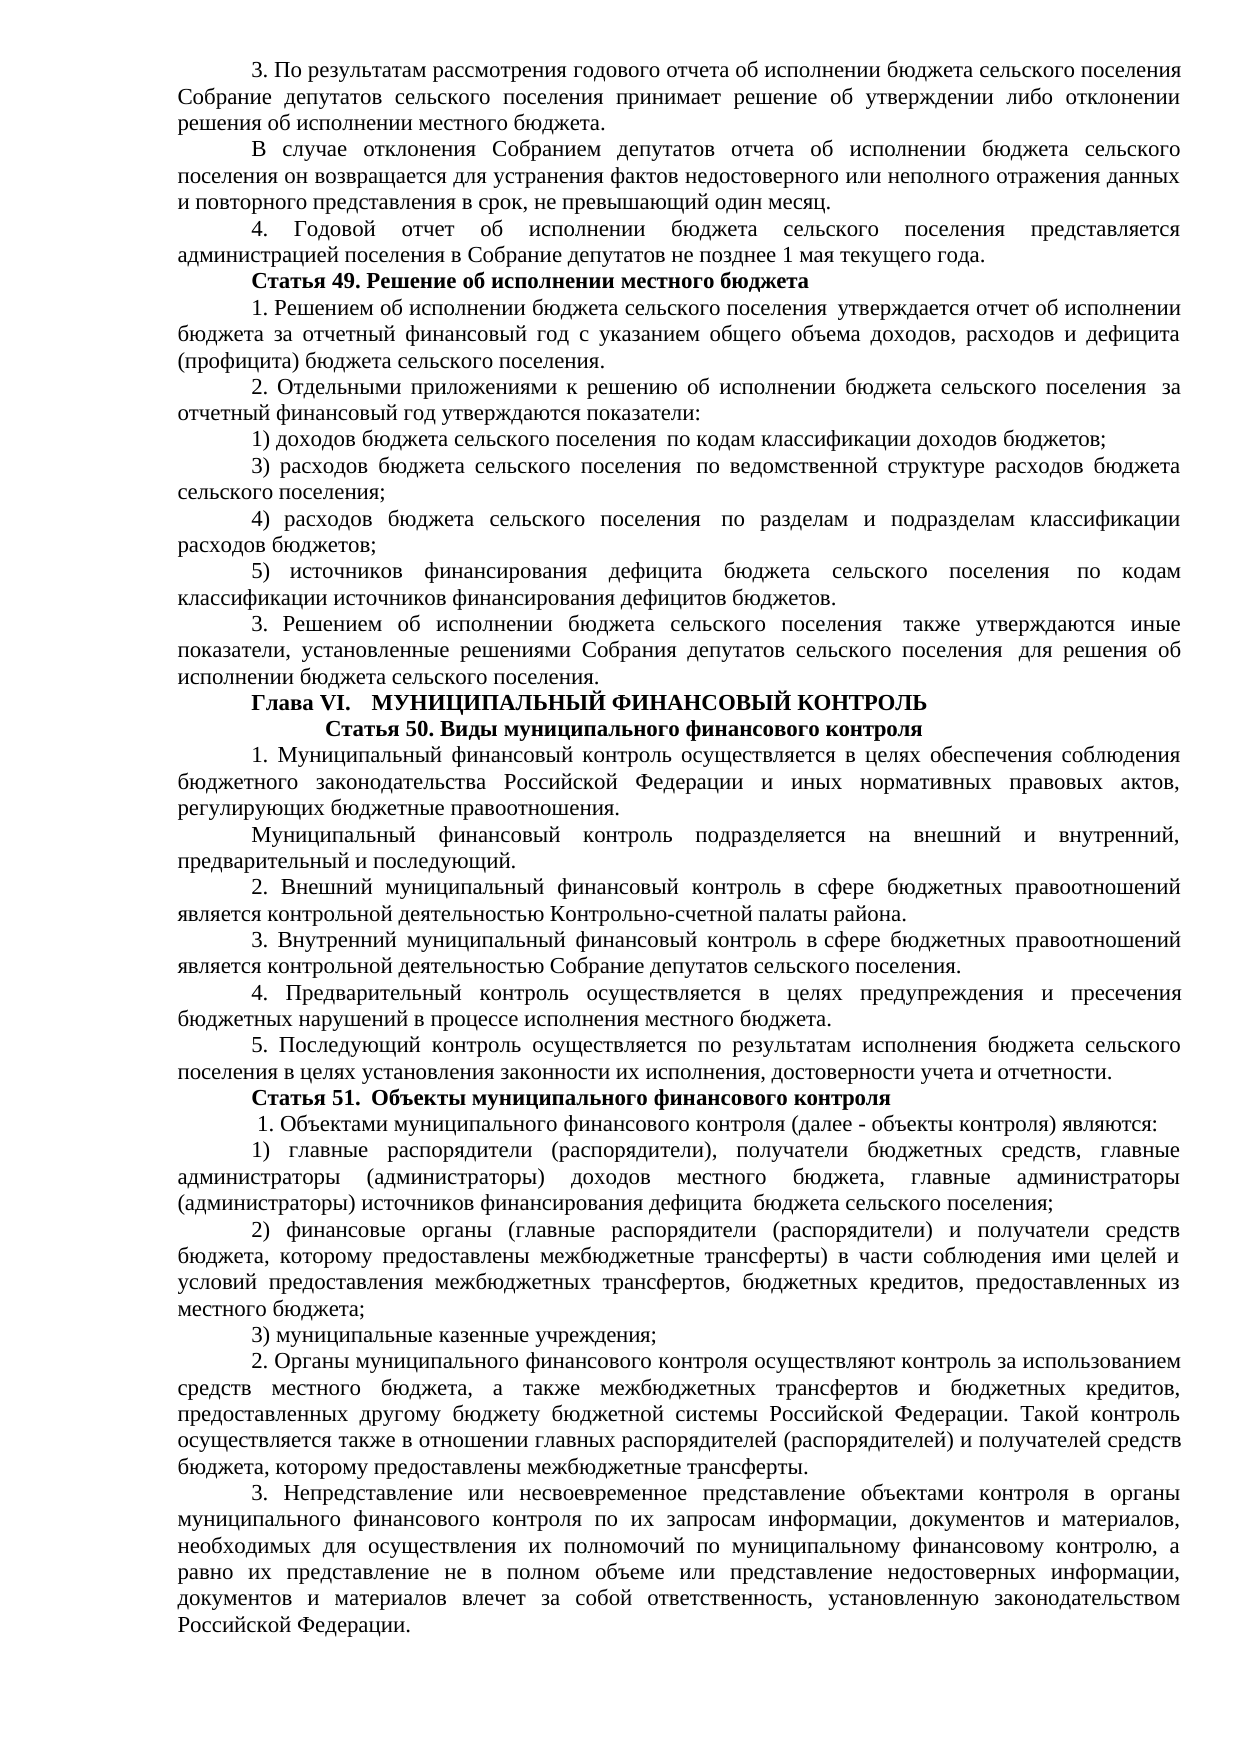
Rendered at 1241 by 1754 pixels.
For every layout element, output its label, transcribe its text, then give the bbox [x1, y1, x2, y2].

list расходов бюджета сельского поселения по разделам и подразделам классификации расходов бюджетов; [177, 505, 1181, 557]
list Органы муниципального финансового контроля осуществляют контроль за использованием средств местного бюджета, а также межбюджетных трансфертов и бюджетных кредитов, предоставленных другому бюджету бюджетной системы Российской Федерации. Такой контроль осуществляется также в отношении главных распорядителей (распорядителей) и получателей средств бюджета, которому предоставлены межбюджетные трансферты. [177, 1347, 1182, 1479]
list Муниципальный финансовый контроль осуществляется в целях обеспечения соблюдения бюджетного законодательства Российской Федерации и иных нормативных правовых актов, регулирующих бюджетные правоотношения. [177, 742, 1182, 821]
text 1) доходов бюджета сельского поселения по кодам классификации доходов бюджетов; [251, 426, 1196, 452]
list расходов бюджета сельского поселения по ведомственной структуре расходов бюджета сельского поселения; [177, 452, 1181, 505]
list главные распорядители (распорядители), получатели бюджетных средств, главные администраторы (администраторы) доходов местного бюджета, главные администраторы (администраторы) источников финансирования дефицита бюджета сельского поселения; [177, 1137, 1181, 1216]
list Объектами муниципального финансового контроля (далее - объекты контроля) являются: [257, 1110, 1196, 1137]
list финансовые органы (главные распорядители (распорядители) и получатели средств бюджета, которому предоставлены межбюджетные трансферты) в части соблюдения ими целей и условий предоставления межбюджетных трансфертов, бюджетных кредитов, предоставленных из местного бюджета; [177, 1216, 1182, 1321]
list Внутренний муниципальный финансовый контроль в сфере бюджетных правоотношений является контрольной деятельностью Собрание депутатов сельского поселения. [177, 926, 1181, 979]
list Предварительный контроль осуществляется в целях предупреждения и пресечения бюджетных нарушений в процессе исполнения местного бюджета. [177, 979, 1182, 1031]
list муниципальные казенные учреждения; [251, 1321, 1196, 1347]
text В случае отклонения Собранием депутатов отчета об исполнении бюджета сельского поселения он возвращается для устранения фактов недостоверного или неполного отражения данных и повторного представления в срок, не превышающий один месяц. [177, 136, 1182, 214]
list Внешний муниципальный финансовый контроль в сфере бюджетных правоотношений является контрольной деятельностью Контрольно-счетной палаты района. [177, 873, 1181, 926]
list По результатам рассмотрения годового отчета об исполнении бюджета сельского поселения Собрание депутатов сельского поселения принимает решение об утверждении либо отклонении решения об исполнении местного бюджета. [177, 56, 1182, 136]
text Статья 50. Виды муниципального финансового контроля [251, 715, 1196, 742]
list источников финансирования дефицита бюджета сельского поселения по кодам классификации источников финансирования дефицитов бюджетов. [177, 557, 1181, 610]
subtitle Статья 49. Решение об исполнении местного бюджета [251, 268, 1196, 294]
text Муниципальный финансовый контроль подразделяется на внешний и внутренний, предварительный и последующий. [177, 821, 1181, 873]
list Непредставление или несвоевременное представление объектами контроля в органы муниципального финансового контроля по их запросам информации, документов и материалов, необходимых для осуществления их полномочий по муниципальному финансовому контролю, а равно их представление не в полном объеме или представление недостоверных информации, документов и материалов влечет за собой ответственность, установленную законодательством Российской Федерации. [177, 1479, 1182, 1637]
list Отдельными приложениями к решению об исполнении бюджета сельского поселения за отчетный финансовый год утверждаются показатели: [177, 373, 1181, 426]
list Годовой отчет об исполнении бюджета сельского поселения представляется администрацией поселения в Собрание депутатов не позднее 1 мая текущего года. [177, 215, 1181, 267]
subtitle Глава VI. МУНИЦИПАЛЬНЫЙ ФИНАНСОВЫЙ КОНТРОЛЬ [251, 689, 1196, 715]
subtitle Статья 51. Объекты муниципального финансового контроля [251, 1084, 1196, 1110]
list Последующий контроль осуществляется по результатам исполнения бюджета сельского поселения в целях установления законности их исполнения, достоверности учета и отчетности. [177, 1031, 1181, 1084]
list Решением об исполнении бюджета сельского поселения также утверждаются иные показатели, установленные решениями Собрания депутатов сельского поселения для решения об исполнении бюджета сельского поселения. [177, 610, 1181, 689]
list Решением об исполнении бюджета сельского поселения утверждается отчет об исполнении бюджета за отчетный финансовый год с указанием общего объема доходов, расходов и дефицита (профицита) бюджета сельского поселения. [177, 294, 1181, 373]
